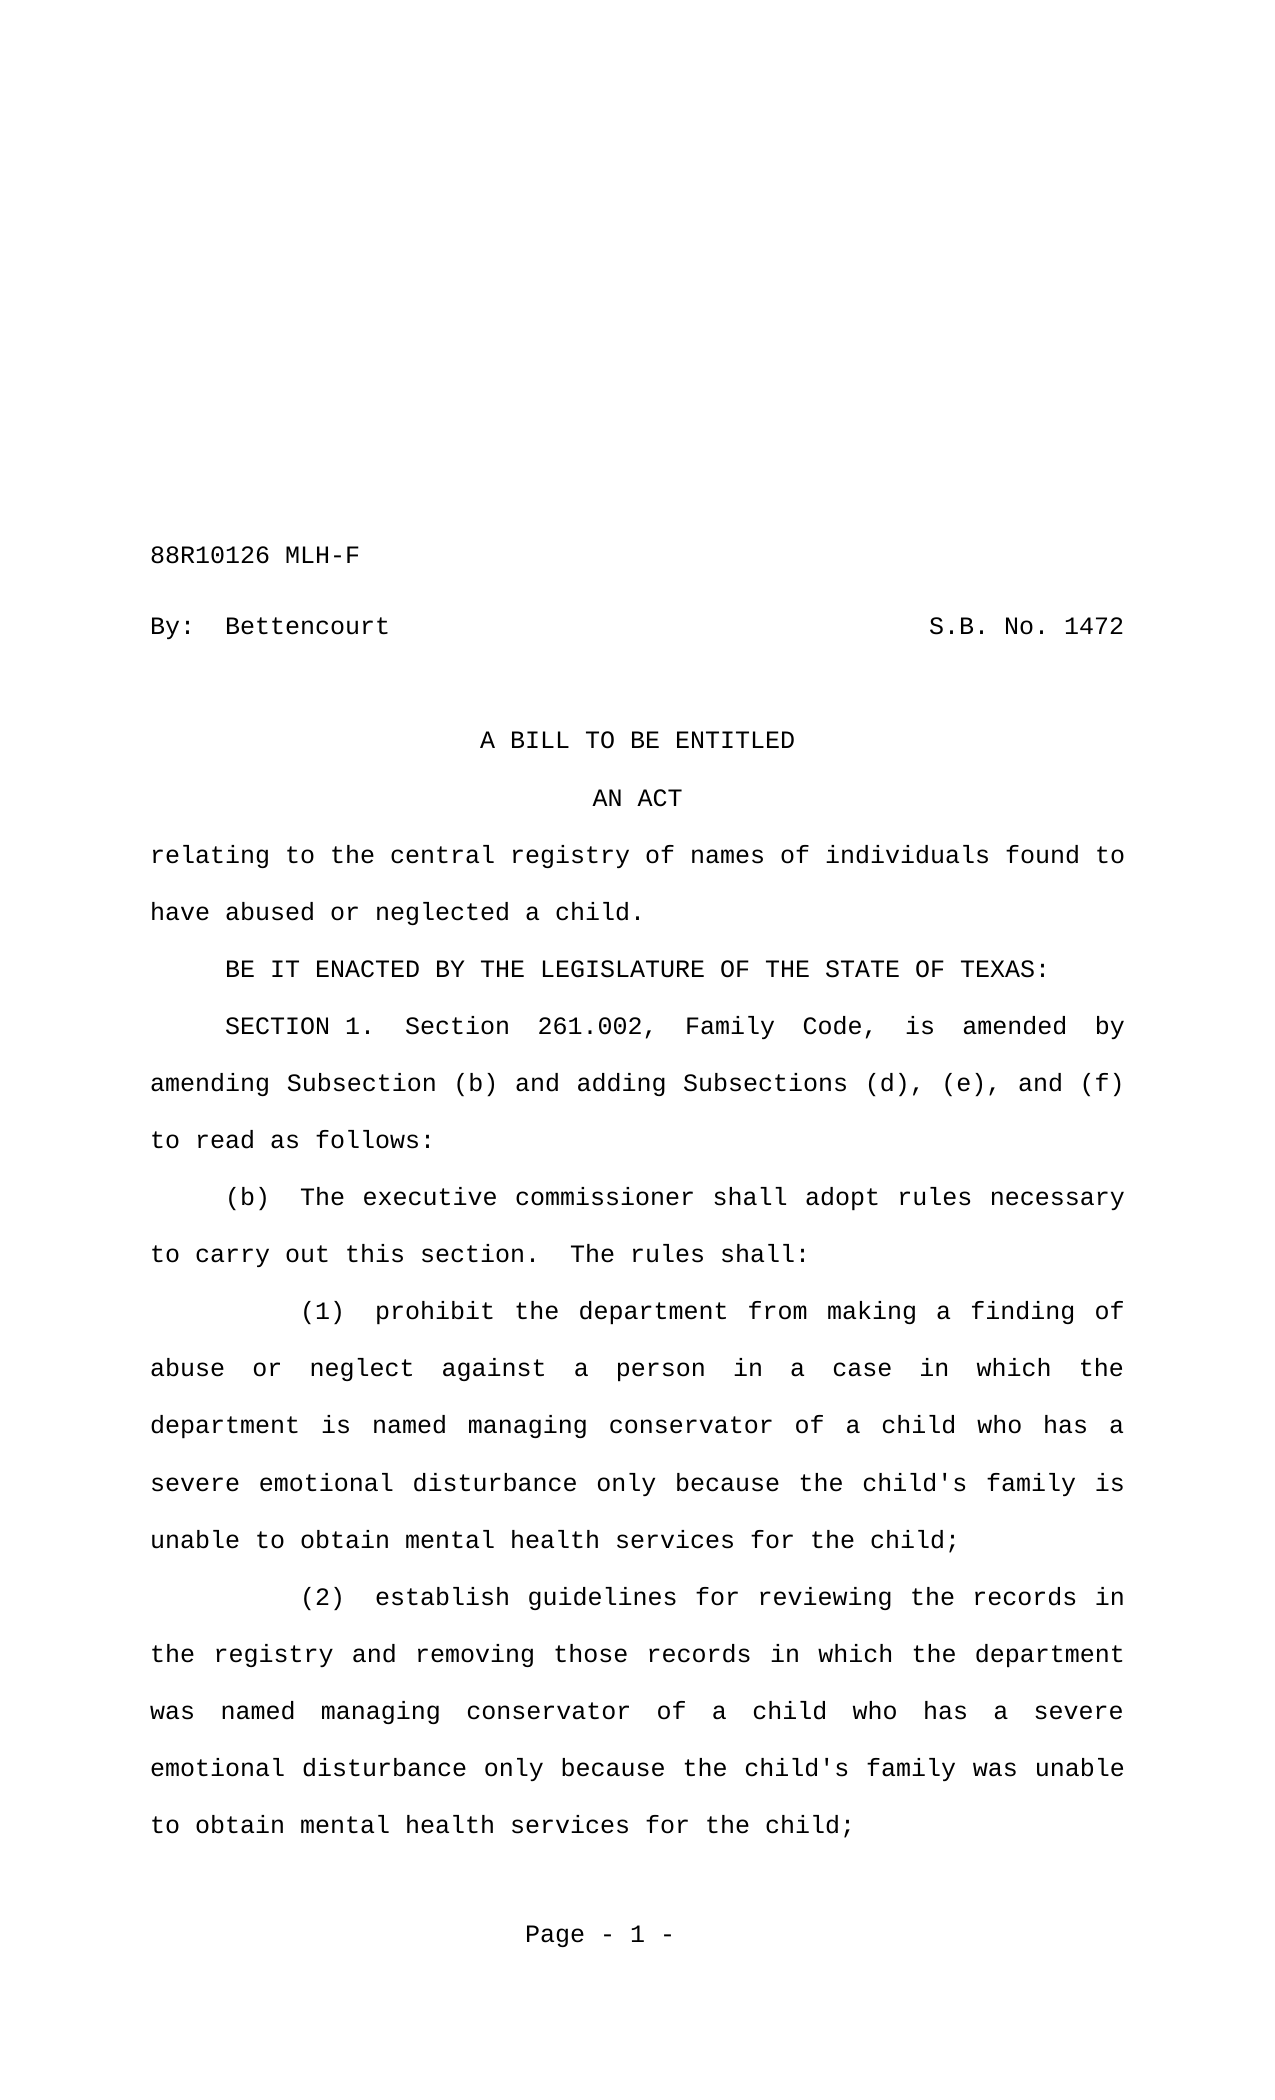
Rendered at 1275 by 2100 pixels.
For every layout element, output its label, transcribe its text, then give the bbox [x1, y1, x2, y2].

text A BILL TO BE ENTITLED [150, 728, 1125, 756]
text (b) The executive commissioner shall adopt rules necessary to carry out this section. The rules shall: [150, 1184, 1125, 1270]
text SECTION 1. Section 261.002, Family Code, is amended by amending Subsection (b) and adding Subsections (d), (e), and (f) to read as follows: [150, 1013, 1125, 1156]
text (2) establish guidelines for reviewing the records in the registry and removing those records in which the department was named managing conservator of a child who has a severe emotional disturbance only because the child's family was unable to obtain mental health services for the child; [150, 1584, 1125, 1841]
text relating to the central registry of names of individuals found to have abused or neglected a child. [150, 842, 1125, 928]
text (1) prohibit the department from making a finding of abuse or neglect against a person in a case in which the department is named managing conservator of a child who has a severe emotional disturbance only because the child's family is unable to obtain mental health services for the child; [150, 1299, 1125, 1556]
text AN ACT [150, 785, 1125, 813]
text 88R10126 MLH-F [150, 542, 1125, 571]
text By: Bettencourt S.B. No. 1472 [150, 614, 1125, 642]
text BE IT ENACTED BY THE LEGISLATURE OF THE STATE OF TEXAS: [150, 956, 1125, 985]
